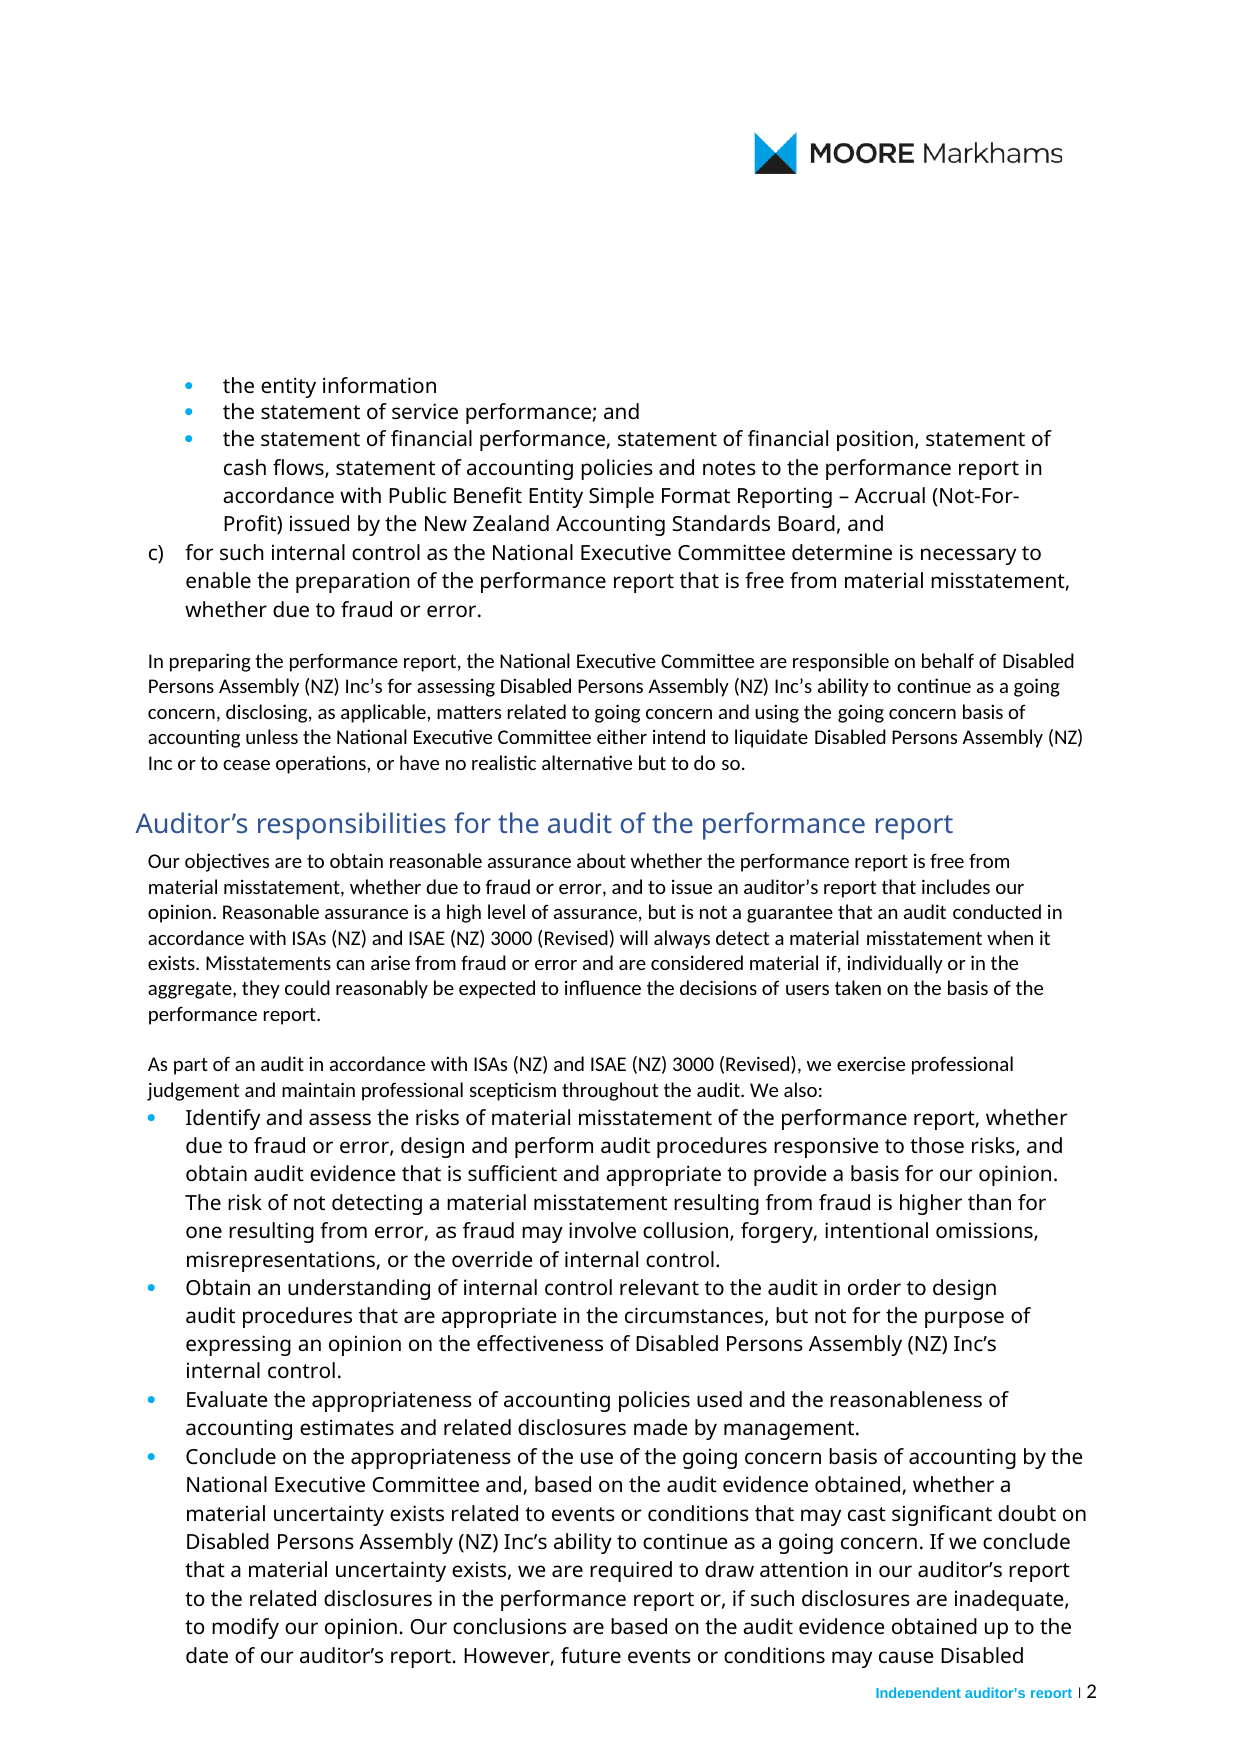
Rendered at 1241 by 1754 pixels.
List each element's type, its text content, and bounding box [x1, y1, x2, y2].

list the statement of service performance; and [185, 399, 1101, 424]
list the entity information [185, 373, 1101, 399]
text Our objectives are to obtain reasonable assurance about whether the performance report is free from material misstatement, whether due to fraud or error, and to issue an auditor’s report that includes our opinion. Reasonable assurance is a high level of assurance, but is not a guarantee that an audit conducted in accordance with ISAs (NZ) and ISAE (NZ) 3000 (Revised) will always detect a material misstatement when it exists. Misstatements can arise from fraud or error and are considered material if, individually or in the aggregate, they could reasonably be expected to influence the decisions of users taken on the basis of the performance report. [148, 848, 1086, 1026]
list for such internal control as the National Executive Committee determine is necessary to enable the preparation of the performance report that is free from material misstatement, whether due to fraud or error. [148, 538, 1075, 623]
picture [754, 131, 1063, 174]
list the statement of financial performance, statement of financial position, statement of cash flows, statement of accounting policies and notes to the performance report in accordance with Public Benefit Entity Simple Format Reporting – Accrual (Not-For-Profit) issued by the New Zealand Accounting Standards Board, and [185, 424, 1055, 538]
text In preparing the performance report, the National Executive Committee are responsible on behalf of Disabled Persons Assembly (NZ) Inc’s for assessing Disabled Persons Assembly (NZ) Inc’s ability to continue as a going concern, disclosing, as applicable, matters related to going concern and using the going concern basis of accounting unless the National Executive Committee either intend to liquidate Disabled Persons Assembly (NZ) Inc or to cease operations, or have no realistic alternative but to do so. [148, 648, 1087, 775]
list Identify and assess the risks of material misstatement of the performance report, whether due to fraud or error, design and perform audit procedures responsive to those risks, and obtain audit evidence that is sufficient and appropriate to provide a basis for our opinion. The risk of not detecting a material misstatement resulting from fraud is higher than for one resulting from error, as fraud may involve collusion, forgery, intentional omissions, misrepresentations, or the override of internal control. [148, 1103, 1077, 1273]
text As part of an audit in accordance with ISAs (NZ) and ISAE (NZ) 3000 (Revised), we exercise professional judgement and maintain professional scepticism throughout the audit. We also: [148, 1052, 1101, 1102]
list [148, 1442, 1090, 1669]
list Obtain an understanding of internal control relevant to the audit in order to design audit procedures that are appropriate in the circumstances, but not for the purpose of expressing an opinion on the effectiveness of Disabled Persons Assembly (NZ) Inc’s internal control. [148, 1273, 1052, 1385]
subtitle Auditor’s responsibilities for the audit of the performance report [135, 805, 1101, 842]
list Evaluate the appropriateness of accounting policies used and the reasonableness of accounting estimates and related disclosures made by management. [148, 1386, 1069, 1441]
